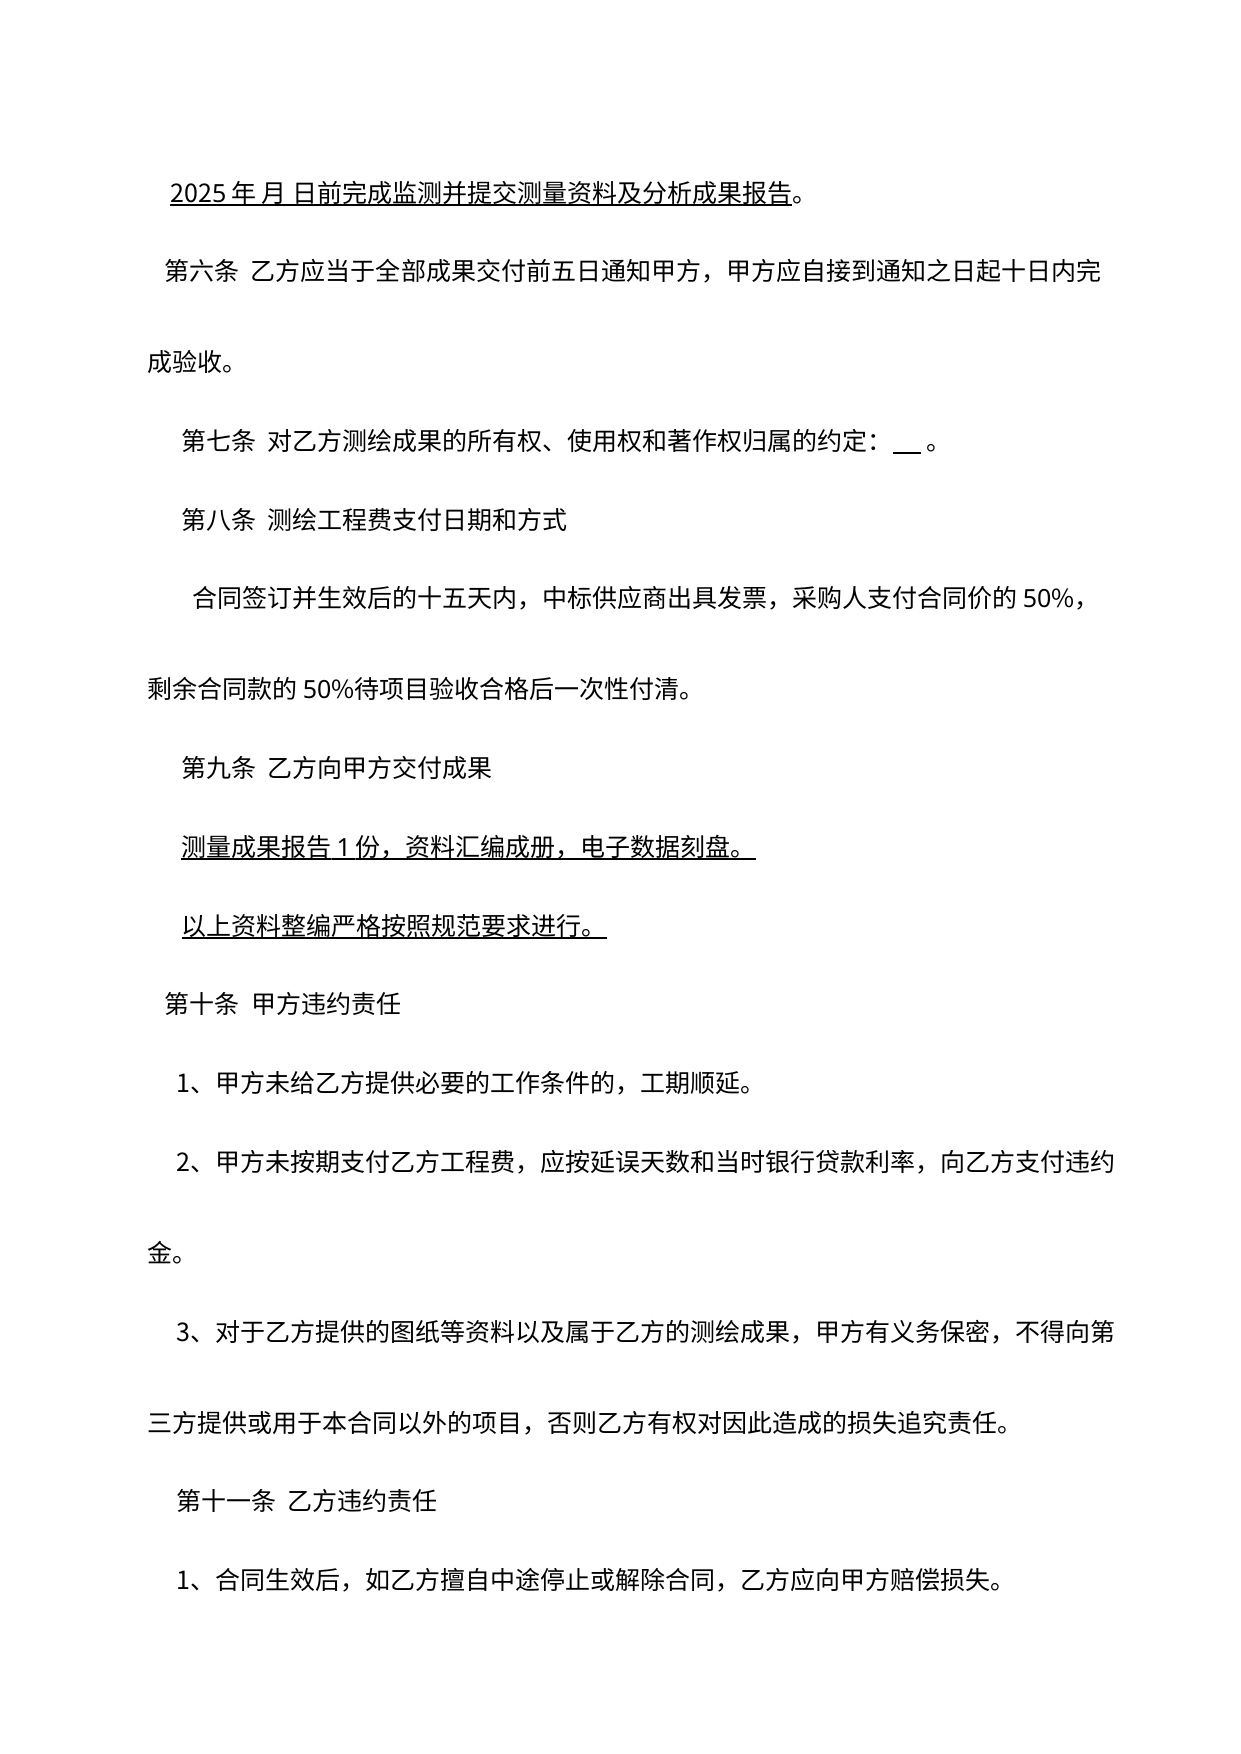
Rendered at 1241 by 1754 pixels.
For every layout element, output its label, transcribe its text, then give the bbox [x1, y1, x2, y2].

text 1、合同生效后，如乙方擅自中途停止或解除合同，乙方应向甲方赔偿损失。 [148, 1548, 1122, 1609]
text 第九条 乙方向甲方交付成果 [148, 736, 1122, 797]
text 以上资料整编严格按照规范要求进行。 [148, 894, 1122, 954]
text 第八条 测绘工程费支付日期和方式 [148, 488, 1122, 549]
text 2、甲方未按期支付乙方工程费，应按延误天数和当时银行贷款利率，向乙方支付违约金。 [148, 1130, 1122, 1282]
text 第六条 乙方应当于全部成果交付前五日通知甲方，甲方应自接到通知之日起十日内完成验收。 [148, 239, 1122, 391]
text 3、对于乙方提供的图纸等资料以及属于乙方的测绘成果，甲方有义务保密，不得向第三方提供或用于本合同以外的项目，否则乙方有权对因此造成的损失追究责任。 [148, 1300, 1122, 1451]
text 合同签订并生效后的十五天内，中标供应商出具发票，采购人支付合同价的50%，剩余合同款的50%待项目验收合格后一次性付清。 [148, 567, 1122, 718]
text 2025年 月 日前完成监测并提交测量资料及分析成果报告。 [148, 161, 1122, 221]
text 测量成果报告1份，资料汇编成册，电子数据刻盘。 [148, 815, 1122, 876]
text 第十一条 乙方违约责任 [148, 1469, 1122, 1530]
text 第十条 甲方违约责任 [148, 973, 1122, 1033]
text 1、甲方未给乙方提供必要的工作条件的，工期顺延。 [148, 1051, 1122, 1112]
text 第七条 对乙方测绘成果的所有权、使用权和著作权归属的约定： 。 [148, 409, 1122, 470]
